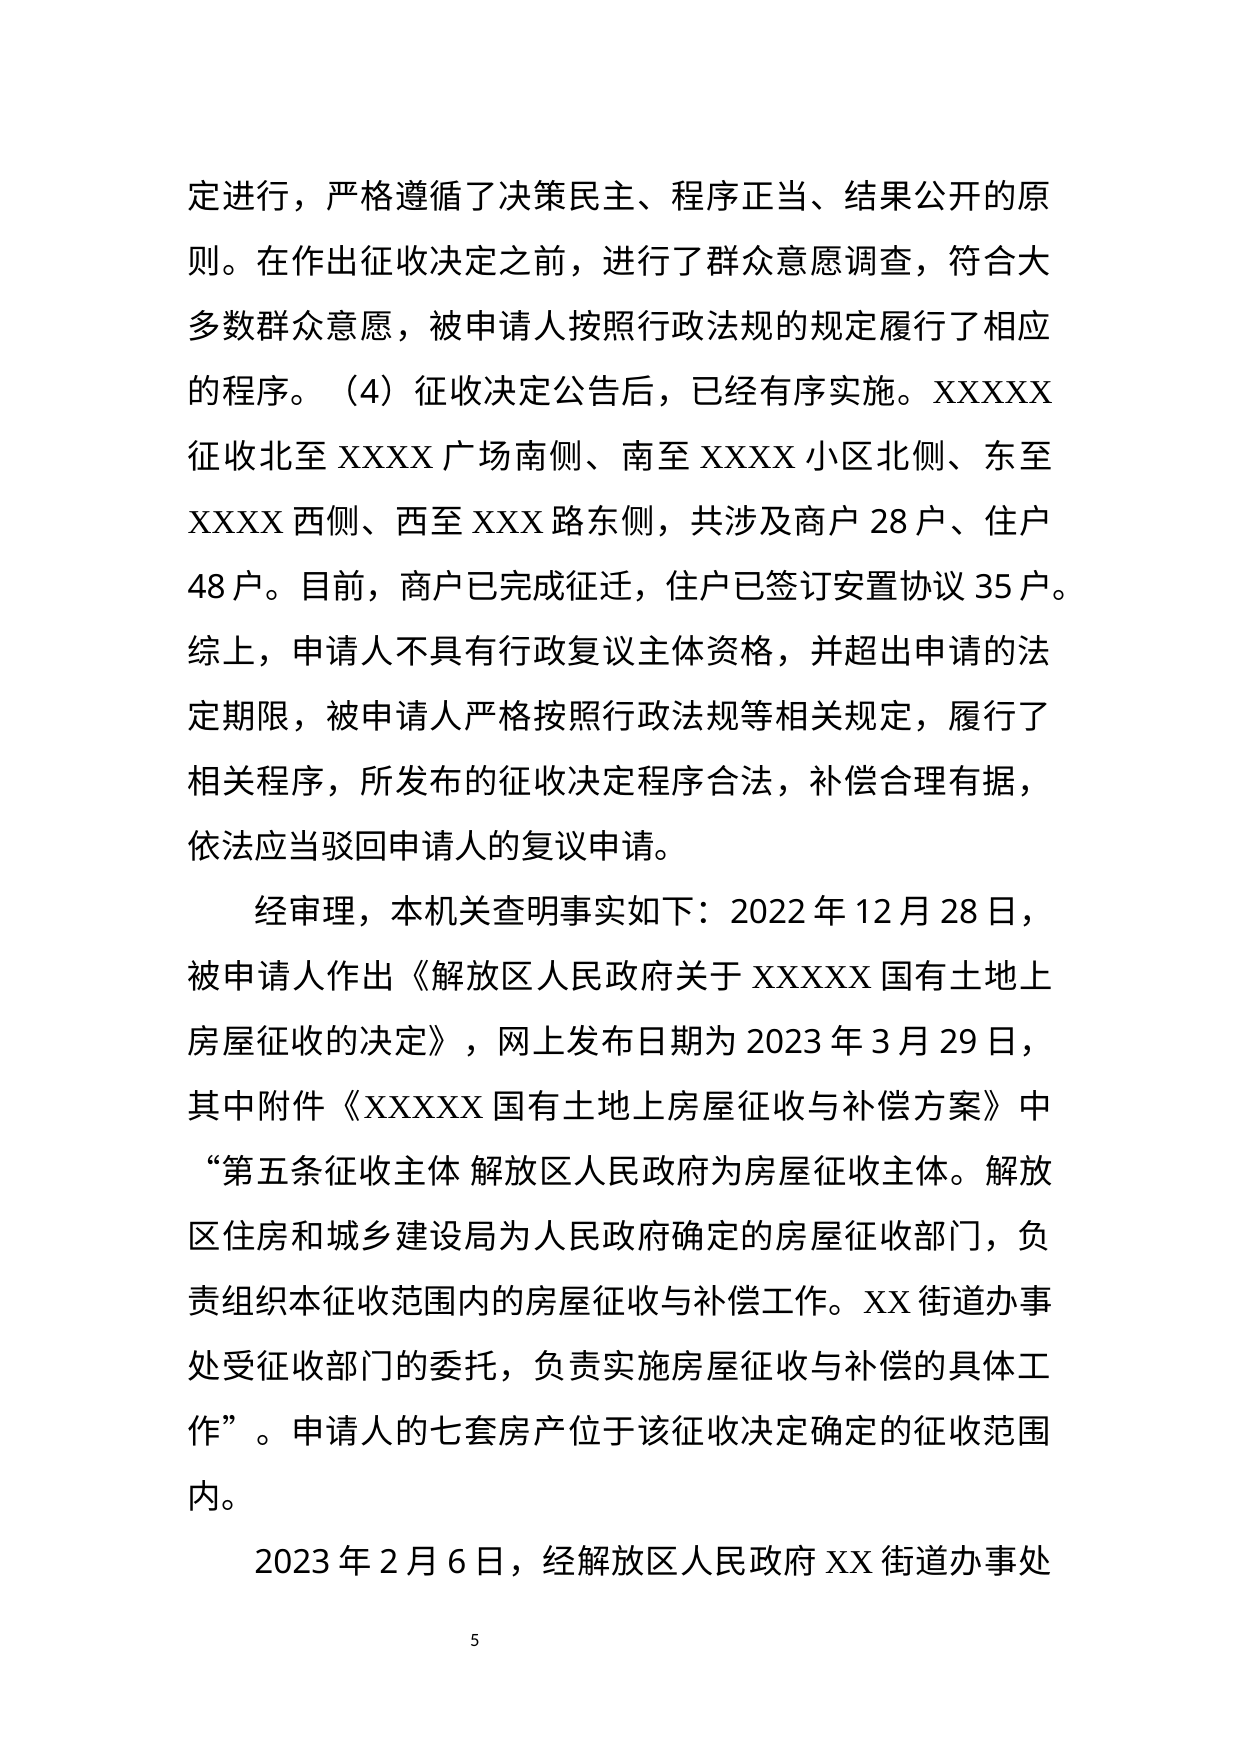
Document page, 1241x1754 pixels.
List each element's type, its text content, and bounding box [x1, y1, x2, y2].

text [187, 1527, 1053, 1592]
text 经审理，本机关查明事实如下：2022年12月28日，被申请人作出《解放区人民政府关于XXXXX国有土地上房屋征收的决定》，网上发布日期为2023年3月29日，其中附件《XXXXX国有土地上房屋征收与补偿方案》中“第五条征收主体 解放区人民政府为房屋征收主体。解放区住房和城乡建设局为人民政府确定的房屋征收部门，负责组织本征收范围内的房屋征收与补偿工作。XX街道办事处受征收部门的委托，负责实施房屋征收与补偿的具体工作”。申请人的七套房产位于该征收决定确定的征收范围内。 [187, 877, 1053, 1527]
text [187, 162, 1053, 877]
